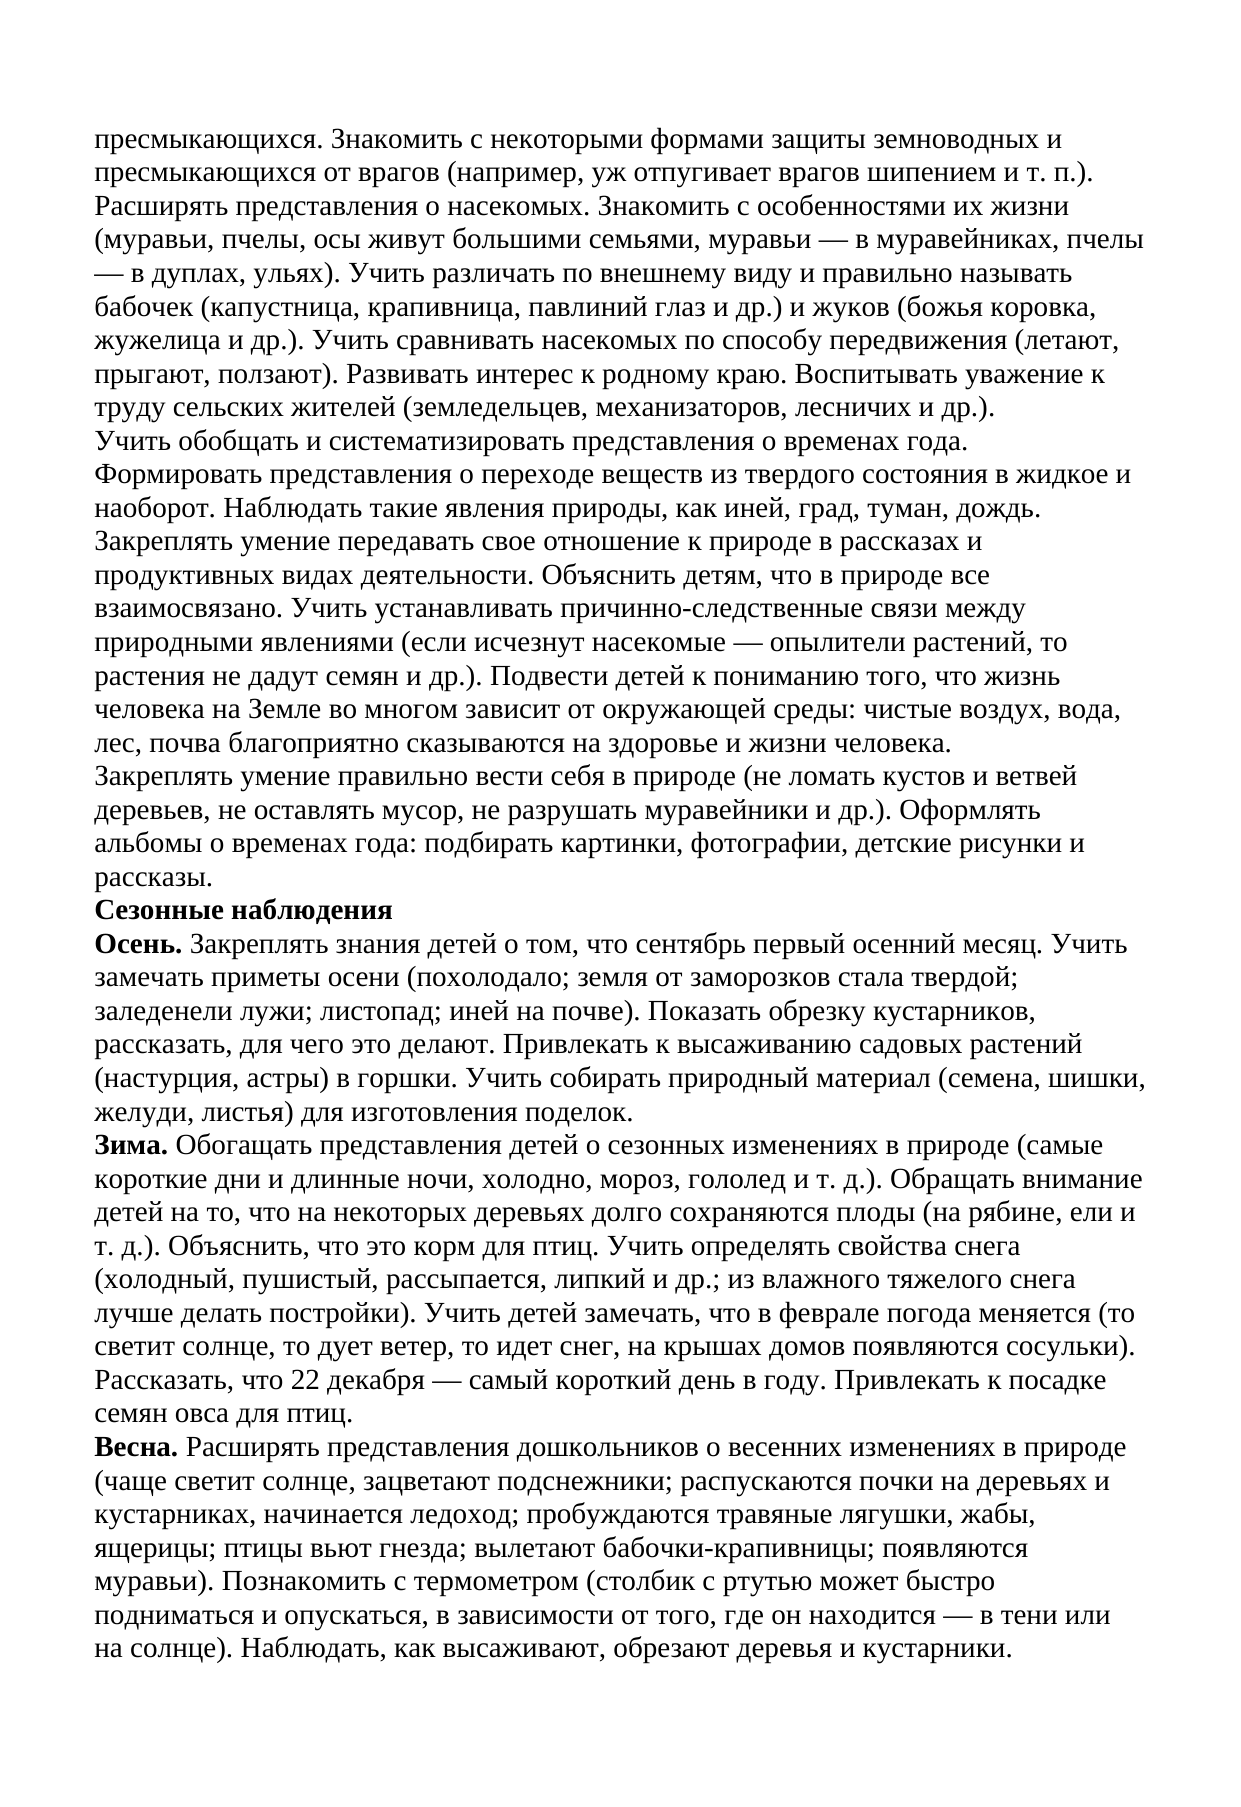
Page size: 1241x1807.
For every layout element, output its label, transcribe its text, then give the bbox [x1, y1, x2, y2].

text Осень. Закреплять знания детей о том, что сентябрь первый осенний месяц. Учить замечать приметы осени (похолодало; земля от заморозков стала твердой; заледенели лужи; листопад; иней на почве). Показать обрезку кустарников, рассказать, для чего это делают. Привлекать к высаживанию садовых растений (настурция, астры) в горшки. Учить собирать природный материал (семена, шишки, желуди, листья) для изготовления поделок. [94, 926, 1146, 1127]
text Расширять представления о насекомых. Знакомить с особенностями их жизни (муравьи, пчелы, осы живут большими семьями, муравьи — в муравейниках, пчелы — в дуплах, ульях). Учить различать по внешнему виду и правильно называть бабочек (капустница, крапивница, павлиний глаз и др.) и жуков (божья коровка, жужелица и др.). Учить сравнивать насекомых по способу передвижения (летают, прыгают, ползают). Развивать интерес к родному краю. Воспитывать уважение к труду сельских жителей (земледельцев, механизаторов, лесничих и др.). [94, 188, 1146, 423]
text Закреплять умение правильно вести себя в природе (не ломать кустов и ветвей деревьев, не оставлять мусор, не разрушать муравейники и др.). Оформлять альбомы о временах года: подбирать картинки, фотографии, детские рисунки и рассказы. [94, 758, 1146, 892]
text Весна. Расширять представления дошкольников о весенних изменениях в природе (чаще светит солнце, зацветают подснежники; распускаются почки на деревьях и кустарниках, начинается ледоход; пробуждаются травяные лягушки, жабы, ящерицы; птицы вьют гнезда; вылетают бабочки-крапивницы; появляются муравьи). Познакомить с термометром (столбик с ртутью может быстро подниматься и опускаться, в зависимости от того, где он находится — в тени или на солнце). Наблюдать, как высаживают, обрезают деревья и кустарники. [94, 1429, 1146, 1664]
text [94, 121, 1146, 188]
text Сезонные наблюдения [94, 892, 1146, 926]
text Зима. Обогащать представления детей о сезонных изменениях в природе (самые короткие дни и длинные ночи, холодно, мороз, гололед и т. д.). Обращать внимание детей на то, что на некоторых деревьях долго сохраняются плоды (на рябине, ели и т. д.). Объяснить, что это корм для птиц. Учить определять свойства снега (холодный, пушистый, рассыпается, липкий и др.; из влажного тяжелого снега лучше делать постройки). Учить детей замечать, что в феврале погода меняется (то светит солнце, то дует ветер, то идет снег, на крышах домов появляются сосульки). Рассказать, что 22 декабря — самый короткий день в году. Привлекать к посадке семян овса для птиц. [94, 1127, 1146, 1429]
text Закреплять умение передавать свое отношение к природе в рассказах и продуктивных видах деятельности. Объяснить детям, что в природе все взаимосвязано. Учить устанавливать причинно-следственные связи между природными явлениями (если исчезнут насекомые — опылители растений, то растения не дадут семян и др.). Подвести детей к пониманию того, что жизнь человека на Земле во многом зависит от окружающей среды: чистые воздух, вода, лес, почва благоприятно сказываются на здоровье и жизни человека. [94, 523, 1146, 758]
text Формировать представления о переходе веществ из твердого состояния в жидкое и наоборот. Наблюдать такие явления природы, как иней, град, туман, дождь. [94, 456, 1146, 523]
text Учить обобщать и систематизировать представления о временах года. [94, 423, 1146, 456]
